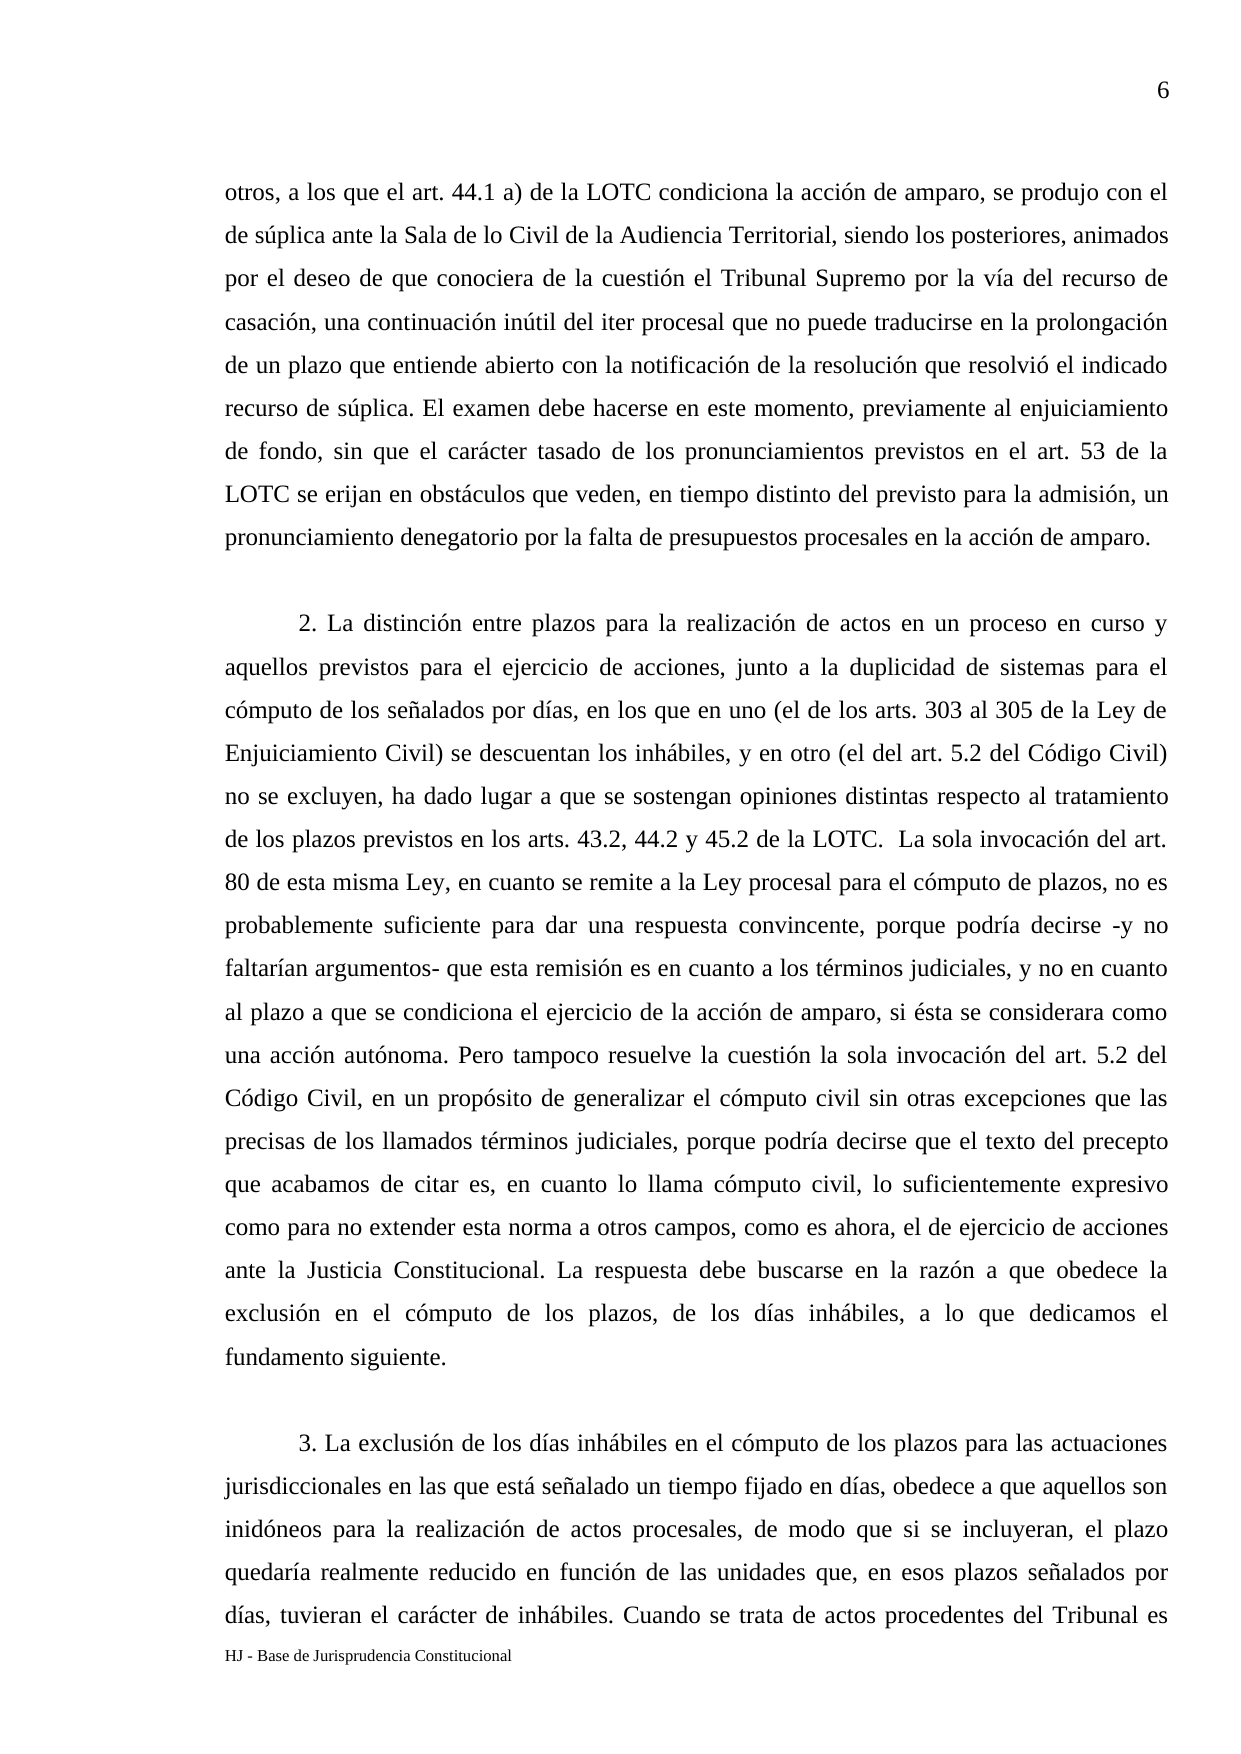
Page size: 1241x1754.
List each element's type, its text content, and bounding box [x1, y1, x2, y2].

text 2. La distinción entre plazos para la realización de actos en un proceso en curso y aquellos previstos para el ejercicio de acciones, junto a la duplicidad de sistemas para el cómputo de los señalados por días, en los que en uno (el de los arts. 303 al 305 de la Ley de Enjuiciamiento Civil) se descuentan los inhábiles, y en otro (el del art. 5.2 del Código Civil) no se excluyen, ha dado lugar a que se sostengan opiniones distintas respecto al tratamiento de los plazos previstos en los arts. 43.2, 44.2 y 45.2 de la LOTC. La sola invocación del art. 80 de esta misma Ley, en cuanto se remite a la Ley procesal para el cómputo de plazos, no es probablemente suficiente para dar una respuesta convincente, porque podría decirse -y no faltarían argumentos- que esta remisión es en cuanto a los términos judiciales, y no en cuanto al plazo a que se condiciona el ejercicio de la acción de amparo, si ésta se considerara como una acción autónoma. Pero tampoco resuelve la cuestión la sola invocación del art. 5.2 del Código Civil, en un propósito de generalizar el cómputo civil sin otras excepciones que las precisas de los llamados términos judiciales, porque podría decirse que el texto del precepto que acabamos de citar es, en cuanto lo llama cómputo civil, lo suficientemente expresivo como para no extender esta norma a otros campos, como es ahora, el de ejercicio de acciones ante la Justicia Constitucional. La respuesta debe buscarse en la razón a que obedece la exclusión en el cómputo de los plazos, de los días inhábiles, a lo que dedicamos el fundamento siguiente. [224, 608, 1169, 1370]
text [224, 1428, 1169, 1629]
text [224, 177, 1169, 551]
